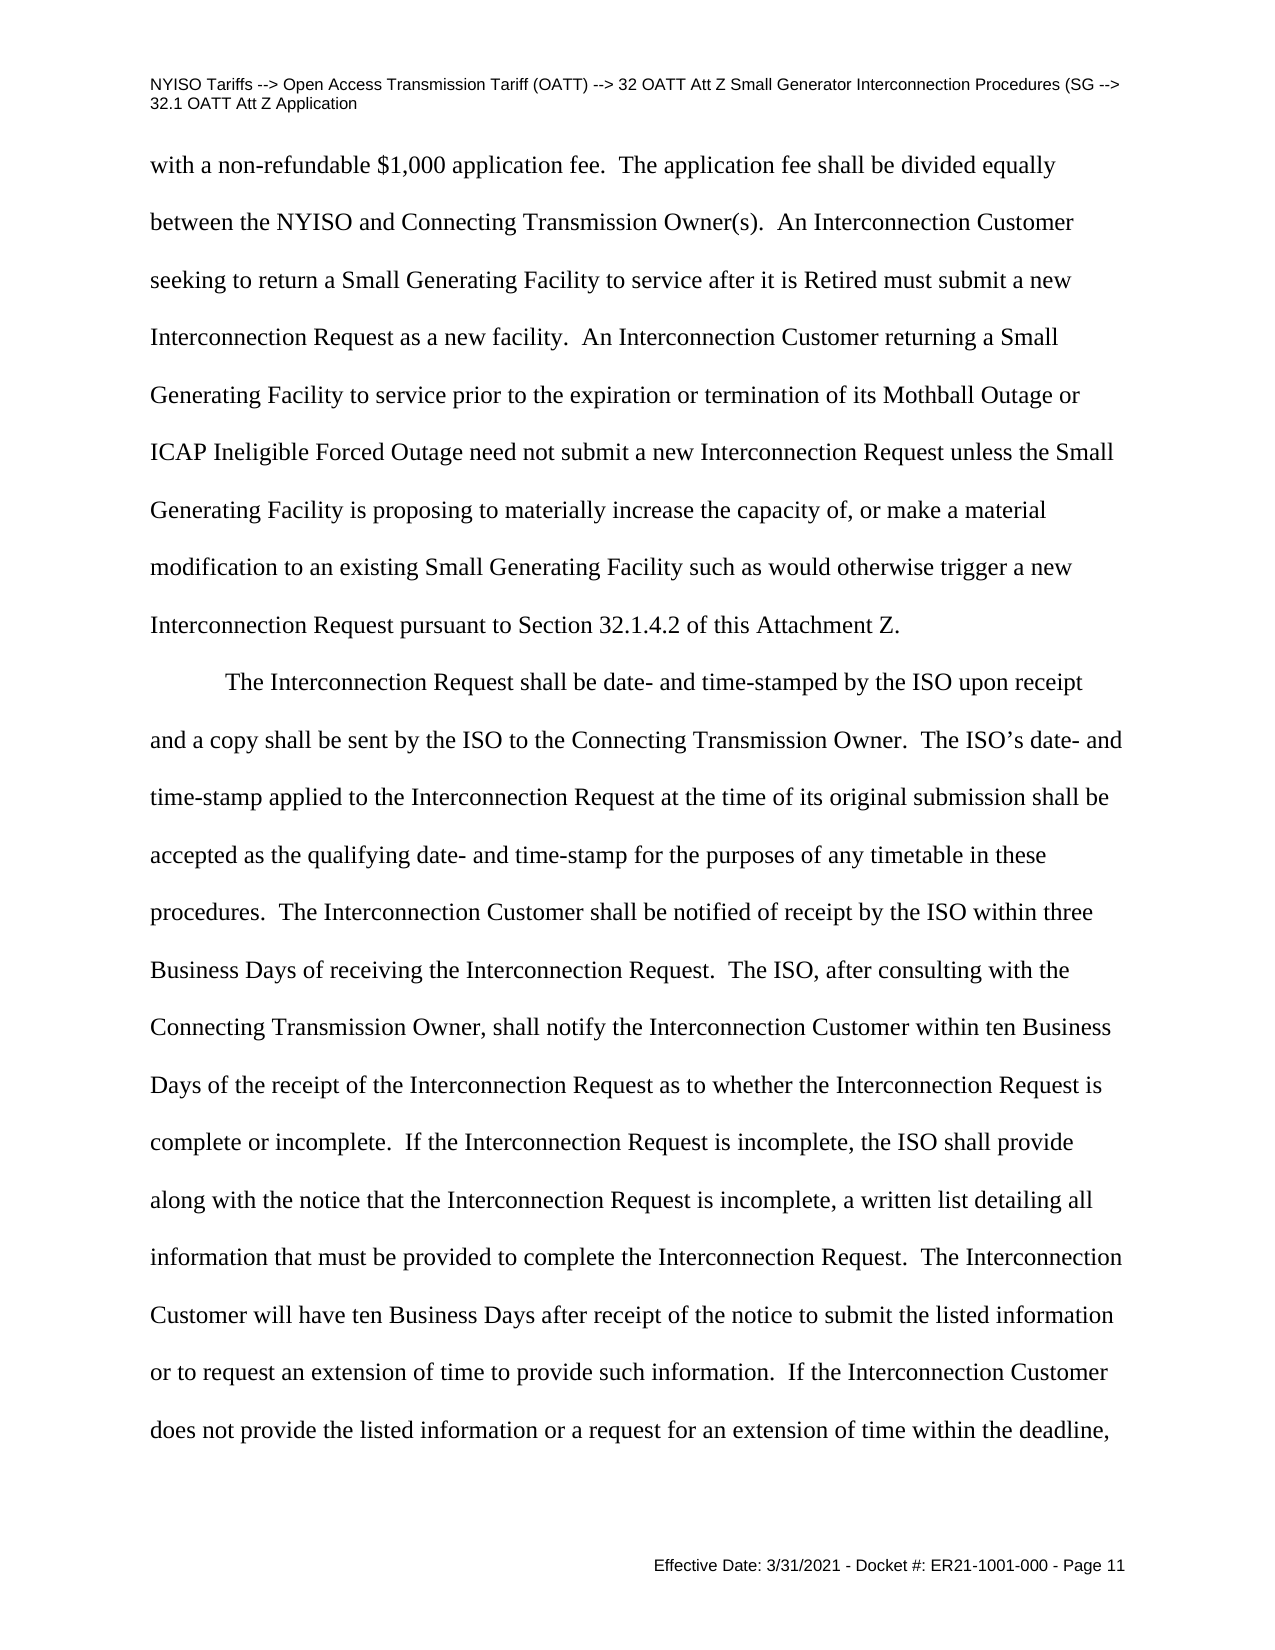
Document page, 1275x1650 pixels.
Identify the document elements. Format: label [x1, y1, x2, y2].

text [150, 667, 1125, 1444]
text [150, 150, 1125, 639]
